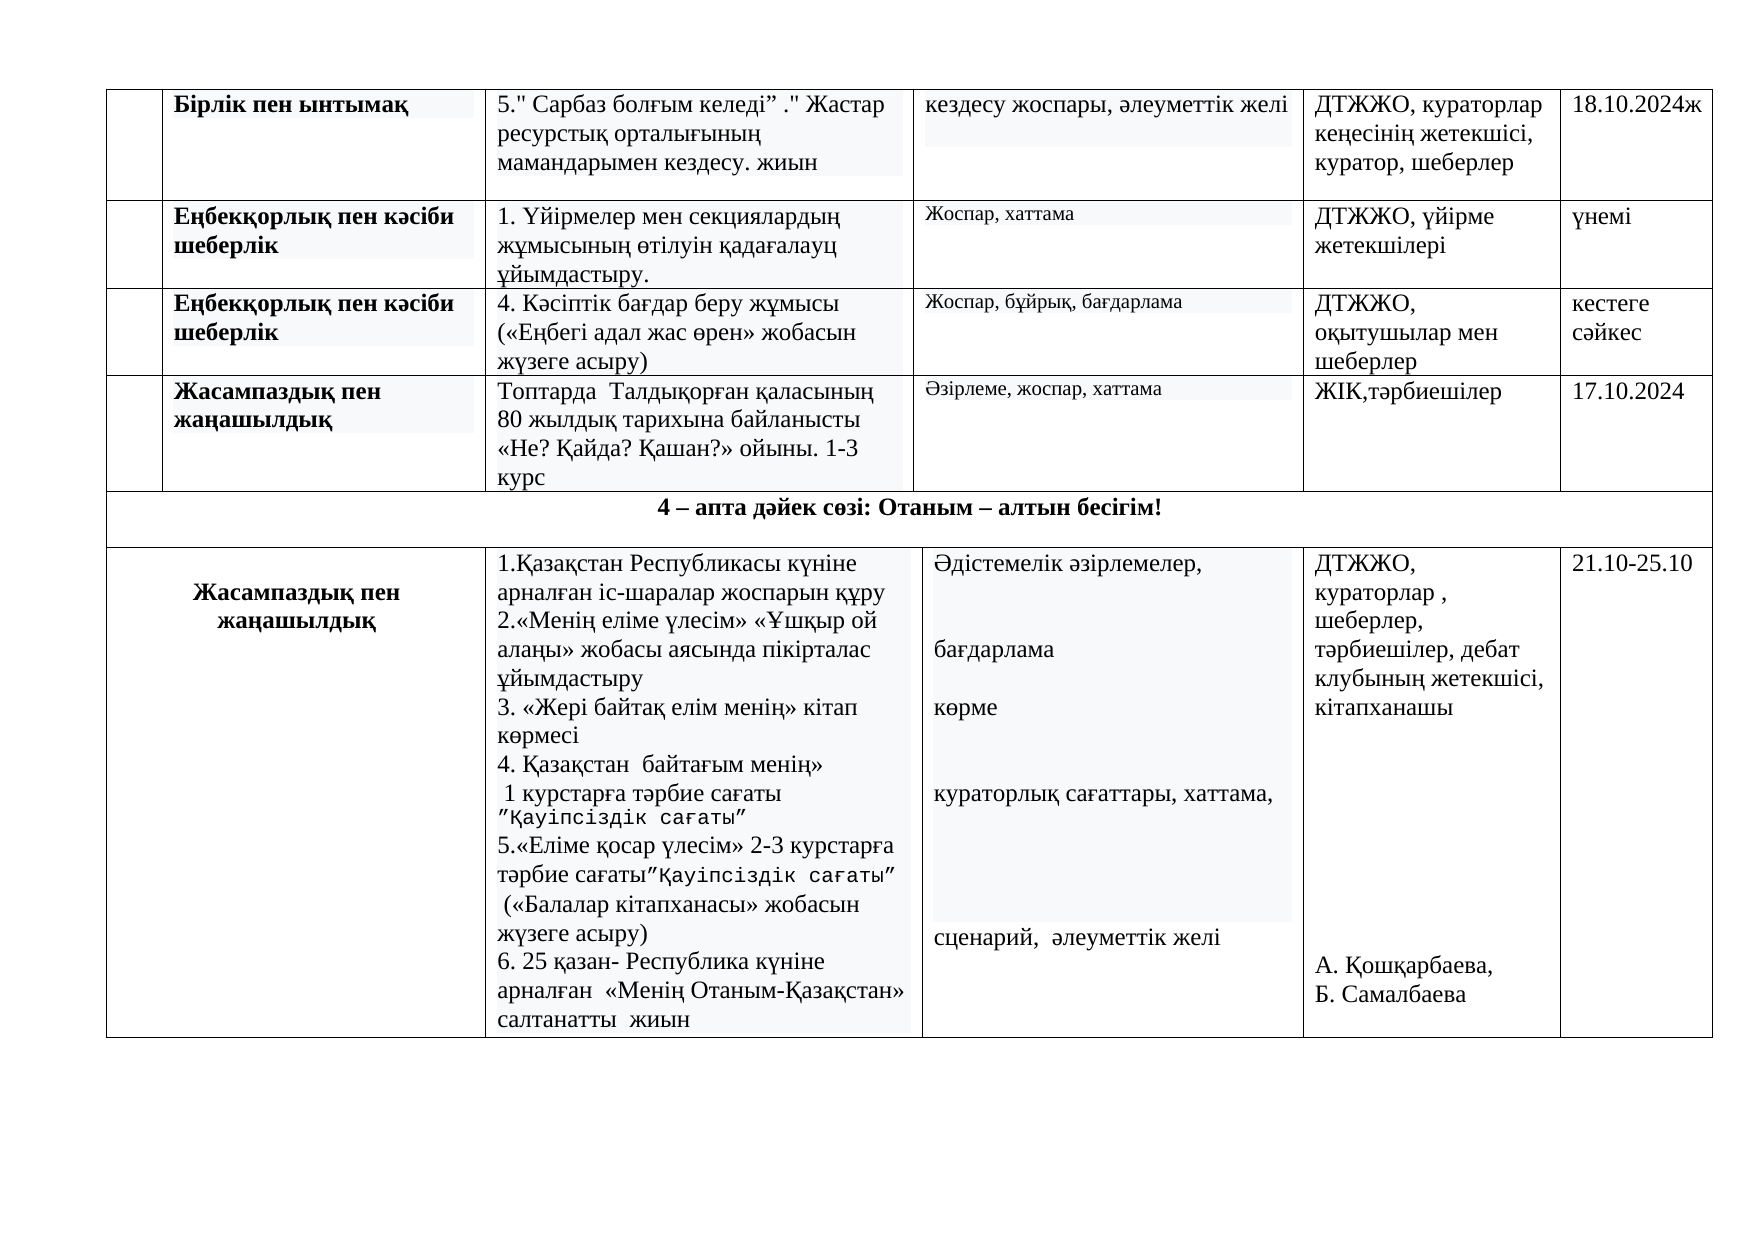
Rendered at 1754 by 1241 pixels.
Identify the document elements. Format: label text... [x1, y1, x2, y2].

table_cell үнемі [1561, 201, 1712, 287]
table_cell [107, 289, 162, 375]
table_cell Еңбекқорлық пен кәсіби шеберлік [163, 289, 485, 375]
table_cell Жасампаздық пен жаңашылдық [163, 376, 485, 491]
table_cell 1.Қазақстан Республикасы күніне арналған іс-шаралар жоспарын құру 2.«Менің еліме үлесім» «Ұшқыр ой алаңы» жобасы аясында пікірталас ұйымдастыру 3. «Жері байтақ елім менің» кітап көрмесі 4. Қазақстан байтағым менің» 1 курстарға тәрбие сағаты ”Қауіпсіздік сағаты” 5.«Еліме қосар үлесім» 2-3 курстарға тәрбие сағаты”Қауіпсіздік сағаты” («Балалар кітапханасы» жобасын жүзеге асыру) 6. 25 қазан- Республика күніне арналған «Менің Отаным-Қазақстан» салтанатты жиын [486, 548, 922, 1037]
table_cell Еңбекқорлық пен кәсіби шеберлік [163, 201, 485, 287]
table_cell ДТЖЖО, кураторлар , шеберлер, тәрбиешілер, дебат клубының жетекшісі, кітапханашы А. Қошқарбаева, Б. Самалбаева [1304, 548, 1560, 1037]
table_cell Әдістемелік әзірлемелер, бағдарлама көрме кураторлық сағаттары, хаттама, сценарий, әлеуметтік желі [923, 548, 1303, 1037]
table_cell [107, 376, 162, 491]
table_cell ЖІК,тәрбиешілер [1304, 376, 1560, 491]
table_cell [107, 201, 162, 287]
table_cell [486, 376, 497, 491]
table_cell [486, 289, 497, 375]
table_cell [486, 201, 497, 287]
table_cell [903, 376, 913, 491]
table_cell кестеге сәйкес [1561, 289, 1712, 375]
table_cell Жоспар, хаттама [914, 201, 1303, 287]
table_cell 21.10-25.10 [1561, 548, 1712, 1037]
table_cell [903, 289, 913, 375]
table_cell 18.10.2024ж [1561, 90, 1712, 200]
table_cell ДТЖЖО, үйірме жетекшілері [1304, 201, 1560, 287]
table_cell Әзірлеме, жоспар, хаттама [914, 376, 1303, 491]
table_cell [107, 90, 162, 200]
table_cell ДТЖЖО, кураторлар кеңесінің жетекшісі, куратор, шеберлер [1304, 90, 1560, 200]
table_cell 5." Сарбаз болғым келеді” ." Жастар ресурстық орталығының мамандарымен кездесу. жиын [486, 90, 913, 200]
table_cell 17.10.2024 [1561, 376, 1712, 491]
table_cell Жасампаздық пен жаңашылдық [107, 548, 485, 1037]
table_cell Бірлік пен ынтымақ [163, 90, 485, 200]
table_cell ДТЖЖО, оқытушылар мен шеберлер [1304, 289, 1560, 375]
table_cell кездесу жоспары, әлеуметтік желі [914, 90, 1303, 200]
table_cell Жоспар, бұйрық, бағдарлама [914, 289, 1303, 375]
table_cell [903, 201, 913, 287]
table_cell 4 – апта дәйек сөзі: Отаным – алтын бесігім! [107, 492, 1712, 547]
